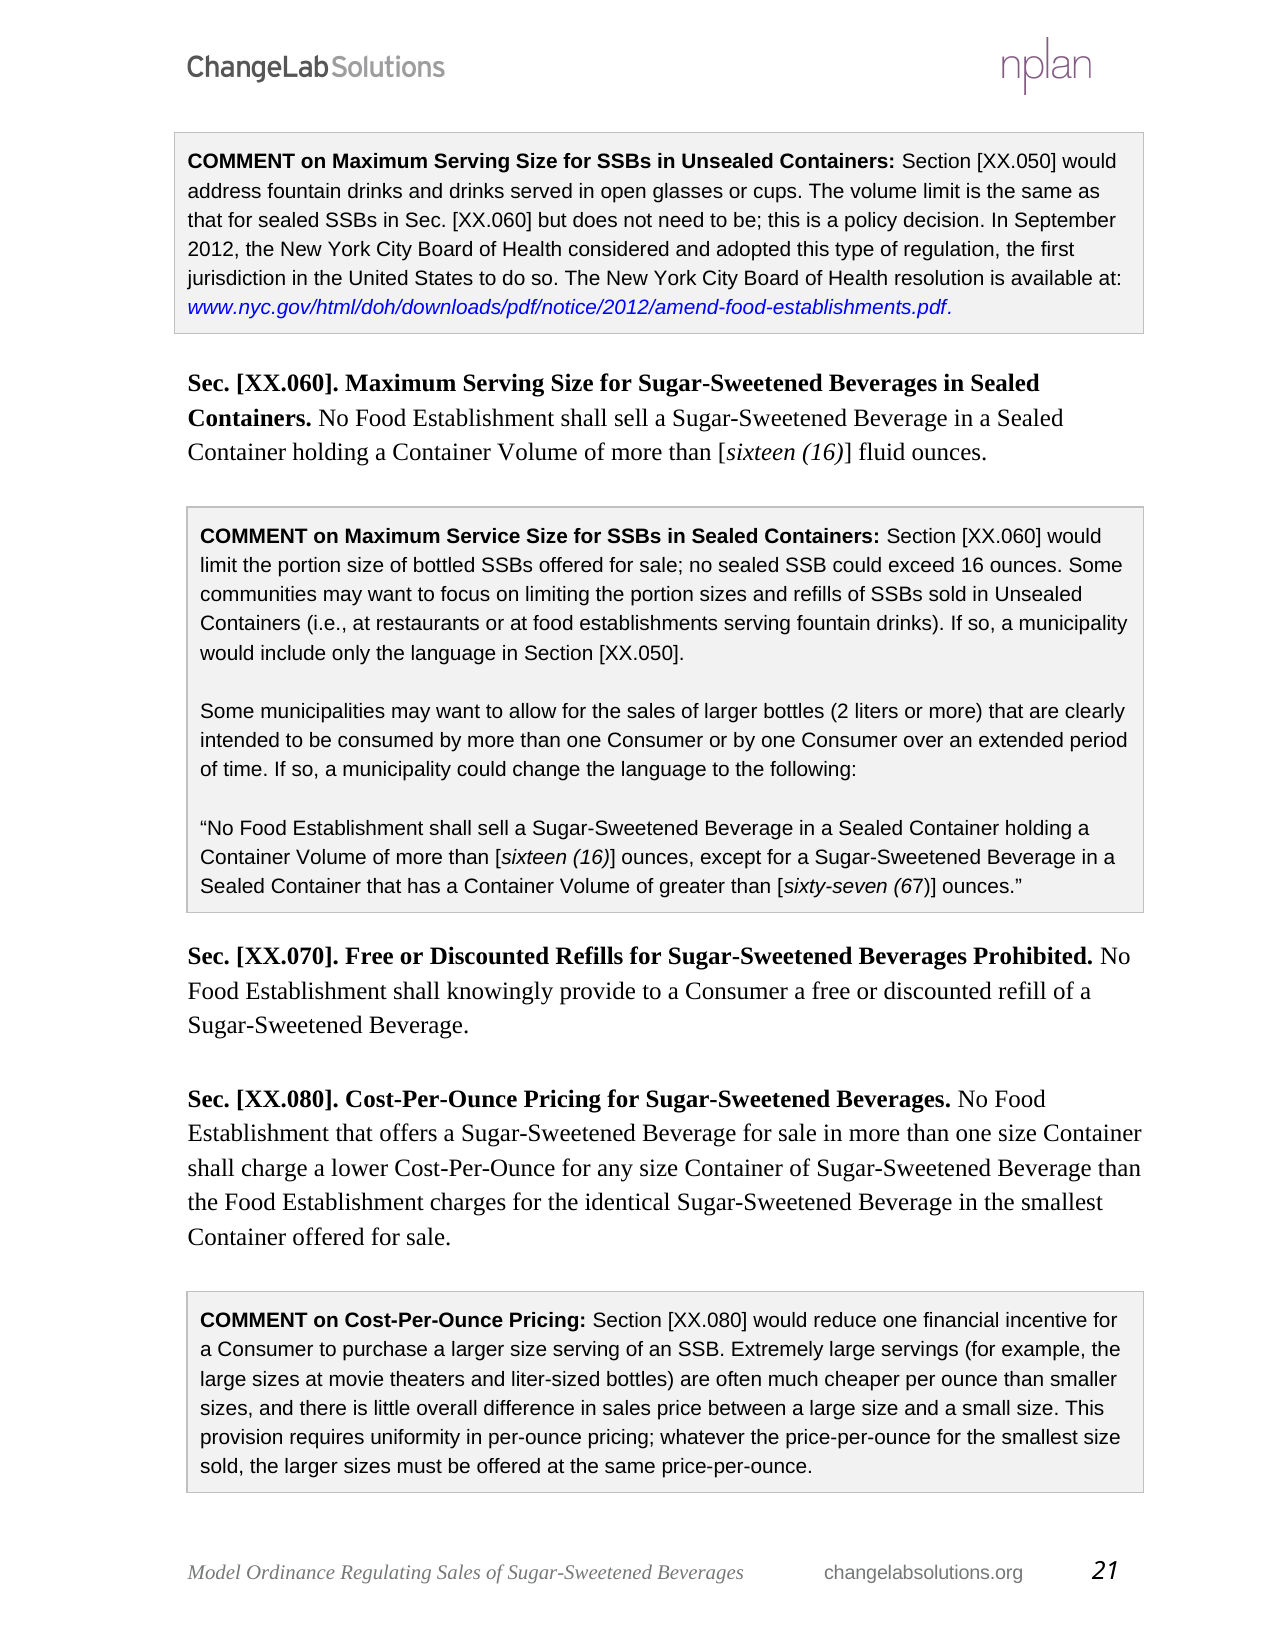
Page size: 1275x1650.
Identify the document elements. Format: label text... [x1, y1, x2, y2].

text Some municipalities may want to allow for the sales of larger bottles (2 liters or more) that are clearly intended to be consumed by more than one Consumer or by one Consumer over an extended period of time. If so, a municipality could change the language to the following: [188, 681, 1143, 769]
picture [187, 37, 1091, 95]
text COMMENT on Maximum Serving Size for SSBs in Unsealed Containers: Section [XX.050] would address fountain drinks and drinks served in open glasses or cups. The volume limit is the same as that for sealed SSBs in Sec. [XX.060] but does not need to be; this is a policy decision. In September 2012, the New York City Board of Health considered and adopted this type of regulation, the first jurisdiction in the United States to do so. The New York City Board of Health resolution is available at: www.nyc.gov/html/doh/downloads/pdf/notice/2012/amend-food-establishments.pdf. [175, 133, 1143, 333]
text COMMENT on Maximum Service Size for SSBs in Sealed Containers: Section [XX.060] would limit the portion size of bottled SSBs offered for sale; no sealed SSB could exceed 16 ounces. Some communities may want to focus on limiting the portion sizes and refills of SSBs sold in Unsealed Containers (i.e., at restaurants or at food establishments serving fountain drinks). If so, a municipality would include only the language in Section [XX.050]. [188, 508, 1143, 652]
text COMMENT on Cost-Per-Ounce Pricing: Section [XX.080] would reduce one financial incentive for a Consumer to purchase a larger size serving of an SSB. Extremely large servings (for example, the large sizes at movie theaters and liter-sized bottles) are often much cheaper per ounce than smaller sizes, and there is little overall difference in sales price between a large size and a small size. This provision requires uniformity in per-ounce pricing; whatever the price-per-ounce for the smallest size sold, the larger sizes must be offered at the same price-per-ounce. [188, 1292, 1143, 1492]
text Sec. [XX.060]. Maximum Serving Size for Sugar-Sweetened Beverages in Sealed Containers. No Food Establishment shall sell a Sugar-Sweetened Beverage in a Sealed Container holding a Container Volume of more than [sixteen (16)] fluid ounces. [187, 368, 1143, 466]
text “No Food Establishment shall sell a Sugar-Sweetened Beverage in a Sealed Container holding a Container Volume of more than [sixteen (16)] ounces, except for a Sugar-Sweetened Beverage in a Sealed Container that has a Container Volume of greater than [sixty-seven (67)] ounces.” [188, 798, 1143, 912]
text Sec. [XX.080]. Cost-Per-Ounce Pricing for Sugar-Sweetened Beverages. No Food Establishment that offers a Sugar-Sweetened Beverage for sale in more than one size Container shall charge a lower Cost-Per-Ounce for any size Container of Sugar-Sweetened Beverage than the Food Establishment charges for the identical Sugar-Sweetened Beverage in the smallest Container offered for sale. [187, 1084, 1143, 1251]
text Sec. [XX.070]. Free or Discounted Refills for Sugar-Sweetened Beverages Prohibited. No Food Establishment shall knowingly provide to a Consumer a free or discounted refill of a Sugar-Sweetened Beverage. [187, 941, 1143, 1039]
